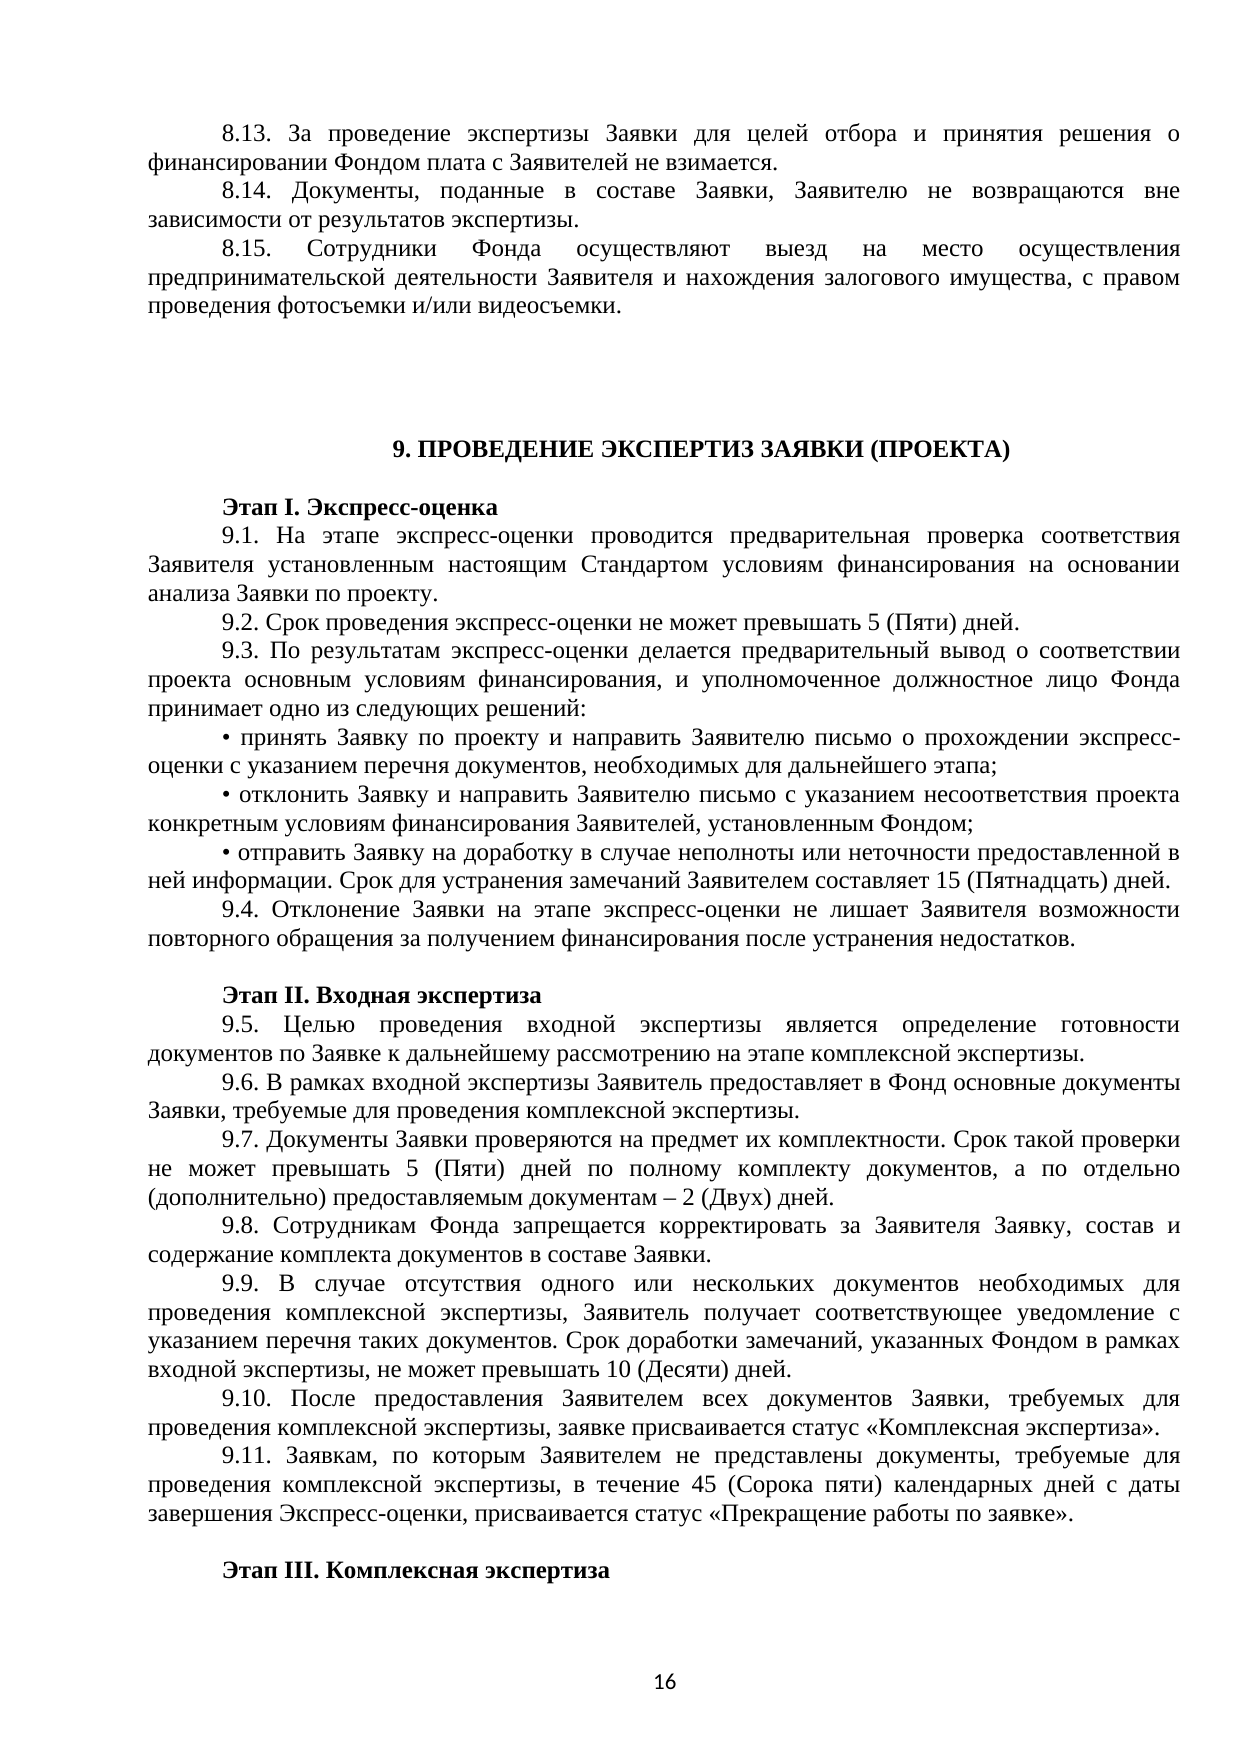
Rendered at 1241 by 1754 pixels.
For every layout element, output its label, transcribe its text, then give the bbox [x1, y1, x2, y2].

text 9.9. В случае отсутствия одного или нескольких документов необходимых для проведения комплексной экспертизы, Заявитель получает соответствующее уведомление с указанием перечня таких документов. Срок доработки замечаний, указанных Фондом в рамках входной экспертизы, не может превышать 10 (Десяти) дней. [148, 1268, 1181, 1383]
text • отклонить Заявку и направить Заявителю письмо с указанием несоответствия проекта конкретным условиям финансирования Заявителей, установленным Фондом; [148, 779, 1181, 837]
text Этап III. Комплексная экспертиза [148, 1556, 1181, 1584]
text Этап I. Экспресс-оценка [148, 492, 1181, 521]
text 9.2. Срок проведения экспресс-оценки не может превышать 5 (Пяти) дней. [148, 607, 1181, 636]
text • принять Заявку по проекту и направить Заявителю письмо о прохождении экспресс-оценки с указанием перечня документов, необходимых для дальнейшего этапа; [148, 722, 1181, 779]
text 9.7. Документы Заявки проверяются на предмет их комплектности. Срок такой проверки не может превышать 5 (Пяти) дней по полному комплекту документов, а по отдельно (дополнительно) предоставляемым документам – 2 (Двух) дней. [148, 1124, 1181, 1211]
text 9.6. В рамках входной экспертизы Заявитель предоставляет в Фонд основные документы Заявки, требуемые для проведения комплексной экспертизы. [148, 1067, 1181, 1124]
text 8.13. За проведение экспертизы Заявки для целей отбора и принятия решения о финансировании Фондом плата с Заявителей не взимается. [148, 118, 1181, 176]
text 9.10. После предоставления Заявителем всех документов Заявки, требуемых для проведения комплексной экспертизы, заявке присваивается статус «Комплексная экспертиза». [148, 1383, 1181, 1441]
text 9.4. Отклонение Заявки на этапе экспресс-оценки не лишает Заявителя возможности повторного обращения за получением финансирования после устранения недостатков. [148, 894, 1181, 952]
text • отправить Заявку на доработку в случае неполноты или неточности предоставленной в ней информации. Срок для устранения замечаний Заявителем составляет 15 (Пятнадцать) дней. [148, 837, 1181, 894]
text 9.5. Целью проведения входной экспертизы является определение готовности документов по Заявке к дальнейшему рассмотрению на этапе комплексной экспертизы. [148, 1009, 1181, 1067]
text Этап II. Входная экспертиза [148, 981, 1181, 1009]
text 9.1. На этапе экспресс-оценки проводится предварительная проверка соответствия Заявителя установленным настоящим Стандартом условиям финансирования на основании анализа Заявки по проекту. [148, 521, 1181, 607]
text 8.15. Сотрудники Фонда осуществляют выезд на место осуществления предпринимательской деятельности Заявителя и нахождения залогового имущества, с правом проведения фотосъемки и/или видеосъемки. [148, 233, 1181, 319]
text 8.14. Документы, поданные в составе Заявки, Заявителю не возвращаются вне зависимости от результатов экспертизы. [148, 176, 1181, 233]
text 9.8. Сотрудникам Фонда запрещается корректировать за Заявителя Заявку, состав и содержание комплекта документов в составе Заявки. [148, 1211, 1181, 1268]
text 9. Проведение экспертиз ЗАяВКИ (проекта) [148, 434, 1181, 463]
text 9.3. По результатам экспресс-оценки делается предварительный вывод о соответствии проекта основным условиям финансирования, и уполномоченное должностное лицо Фонда принимает одно из следующих решений: [148, 636, 1181, 722]
text 9.11. Заявкам, по которым Заявителем не представлены документы, требуемые для проведения комплексной экспертизы, в течение 45 (Сорока пяти) календарных дней с даты завершения Экспресс-оценки, присваивается статус «Прекращение работы по заявке». [148, 1441, 1181, 1527]
